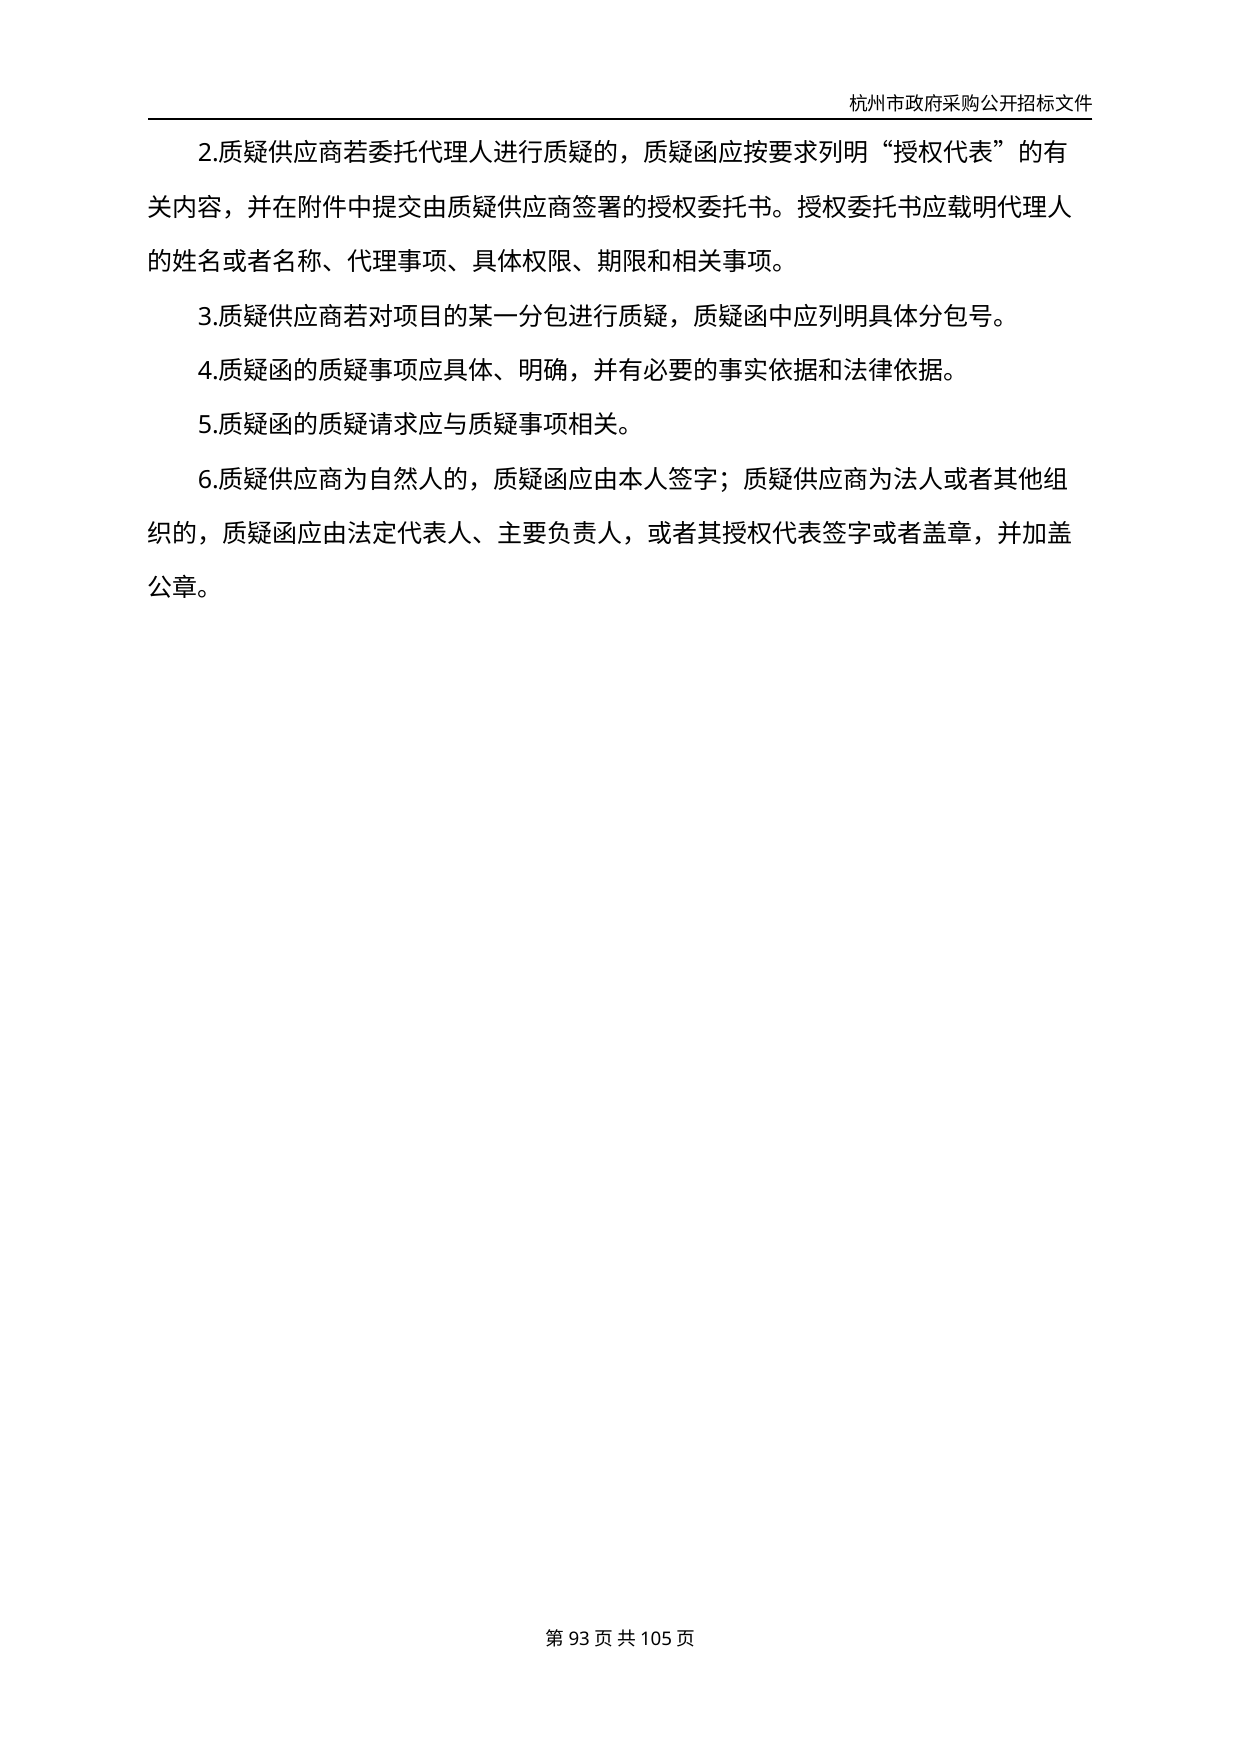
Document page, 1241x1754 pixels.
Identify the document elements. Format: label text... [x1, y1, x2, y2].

text 3.质疑供应商若对项目的某一分包进行质疑，质疑函中应列明具体分包号。 [148, 296, 1092, 332]
text 6.质疑供应商为自然人的，质疑函应由本人签字；质疑供应商为法人或者其他组织的，质疑函应由法定代表人、主要负责人，或者其授权代表签字或者盖章，并加盖公章。 [148, 459, 1092, 604]
text 4.质疑函的质疑事项应具体、明确，并有必要的事实依据和法律依据。 [148, 350, 1092, 387]
text 2.质疑供应商若委托代理人进行质疑的，质疑函应按要求列明“授权代表”的有关内容，并在附件中提交由质疑供应商签署的授权委托书。授权委托书应载明代理人的姓名或者名称、代理事项、具体权限、期限和相关事项。 [148, 133, 1092, 278]
text 5.质疑函的质疑请求应与质疑事项相关。 [148, 405, 1092, 441]
